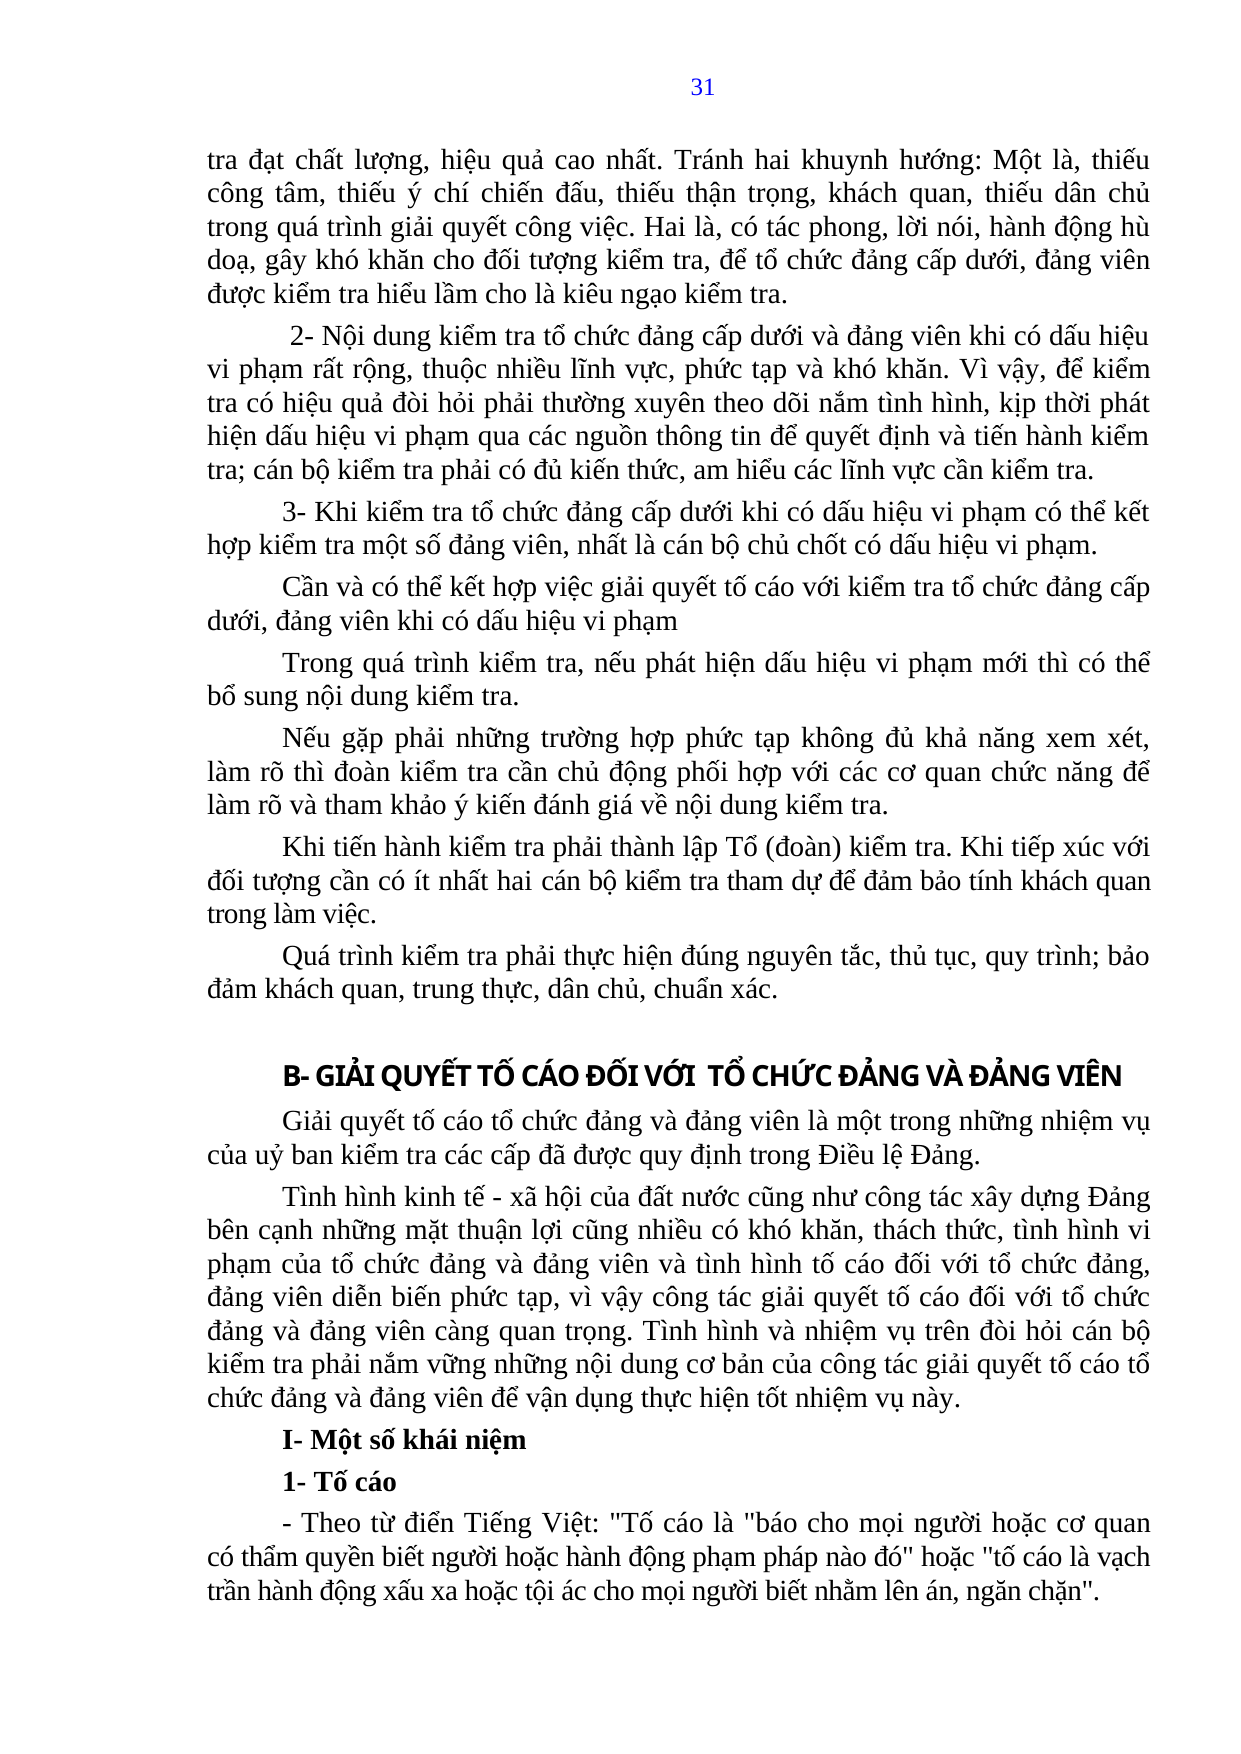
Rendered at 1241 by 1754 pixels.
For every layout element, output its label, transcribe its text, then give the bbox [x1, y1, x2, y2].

text Giải quyết tố cáo tổ chức đảng và đảng viên là một trong những nhiệm vụ của uỷ ban kiểm tra các cấp đã được quy định trong Điều lệ Đảng. [207, 1103, 1152, 1170]
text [207, 142, 1152, 309]
text Nếu gặp phải những trường hợp phức tạp không đủ khả năng xem xét, làm rõ thì đoàn kiểm tra cần chủ động phối hợp với các cơ quan chức năng để làm rõ và tham khảo ý kiến đánh giá về nội dung kiểm tra. [207, 720, 1152, 821]
text Khi tiến hành kiểm tra phải thành lập Tổ (đoàn) kiểm tra. Khi tiếp xúc với đối tượng cần có ít nhất hai cán bộ kiểm tra tham dự để đảm bảo tính khách quan trong làm việc. [207, 829, 1152, 930]
text 1- Tố cáo [207, 1464, 1152, 1497]
text 3- Khi kiểm tra tổ chức đảng cấp dưới khi có dấu hiệu vi phạm có thể kết hợp kiểm tra một số đảng viên, nhất là cán bộ chủ chốt có dấu hiệu vi phạm. [207, 494, 1152, 561]
text - Theo từ điển Tiếng Việt: "Tố cáo là "báo cho mọi người hoặc cơ quan có thẩm quyền biết người hoặc hành động phạm pháp nào đó" hoặc "tố cáo là vạch trần hành động xấu xa hoặc tội ác cho mọi người biết nhằm lên án, ngăn chặn". [207, 1506, 1152, 1606]
text I- Một số khái niệm [207, 1422, 1152, 1455]
text Quá trình kiểm tra phải thực hiện đúng nguyên tắc, thủ tục, quy trình; bảo đảm khách quan, trung thực, dân chủ, chuẩn xác. [207, 938, 1152, 1005]
text Cần và có thể kết hợp việc giải quyết tố cáo với kiểm tra tổ chức đảng cấp dưới, đảng viên khi có dấu hiệu vi phạm [207, 569, 1152, 636]
text Trong quá trình kiểm tra, nếu phát hiện dấu hiệu vi phạm mới thì có thể bổ sung nội dung kiểm tra. [207, 645, 1152, 712]
text B- GIẢI QUYẾT TỐ CÁO ĐỐI VỚI TỔ CHỨC ĐẢNG VÀ ĐẢNG VIÊN [207, 1055, 1152, 1095]
text Tình hình kinh tế - xã hội của đất nước cũng như công tác xây dựng Đảng bên cạnh những mặt thuận lợi cũng nhiều có khó khăn, thách thức, tình hình vi phạm của tổ chức đảng và đảng viên và tình hình tố cáo đối với tổ chức đảng, đảng viên diễn biến phức tạp, vì vậy công tác giải quyết tố cáo đối với tổ chức đảng và đảng viên càng quan trọng. Tình hình và nhiệm vụ trên đòi hỏi cán bộ kiểm tra phải nắm vững những nội dung cơ bản của công tác giải quyết tố cáo tổ chức đảng và đảng viên để vận dụng thực hiện tốt nhiệm vụ này. [207, 1179, 1152, 1413]
text 2- Nội dung kiểm tra tổ chức đảng cấp dưới và đảng viên khi có dấu hiệu vi phạm rất rộng, thuộc nhiều lĩnh vực, phức tạp và khó khăn. Vì vậy, để kiểm tra có hiệu quả đòi hỏi phải thường xuyên theo dõi nắm tình hình, kịp thời phát hiện dấu hiệu vi phạm qua các nguồn thông tin để quyết định và tiến hành kiểm tra; cán bộ kiểm tra phải có đủ kiến thức, am hiểu các lĩnh vực cần kiểm tra. [207, 318, 1152, 486]
